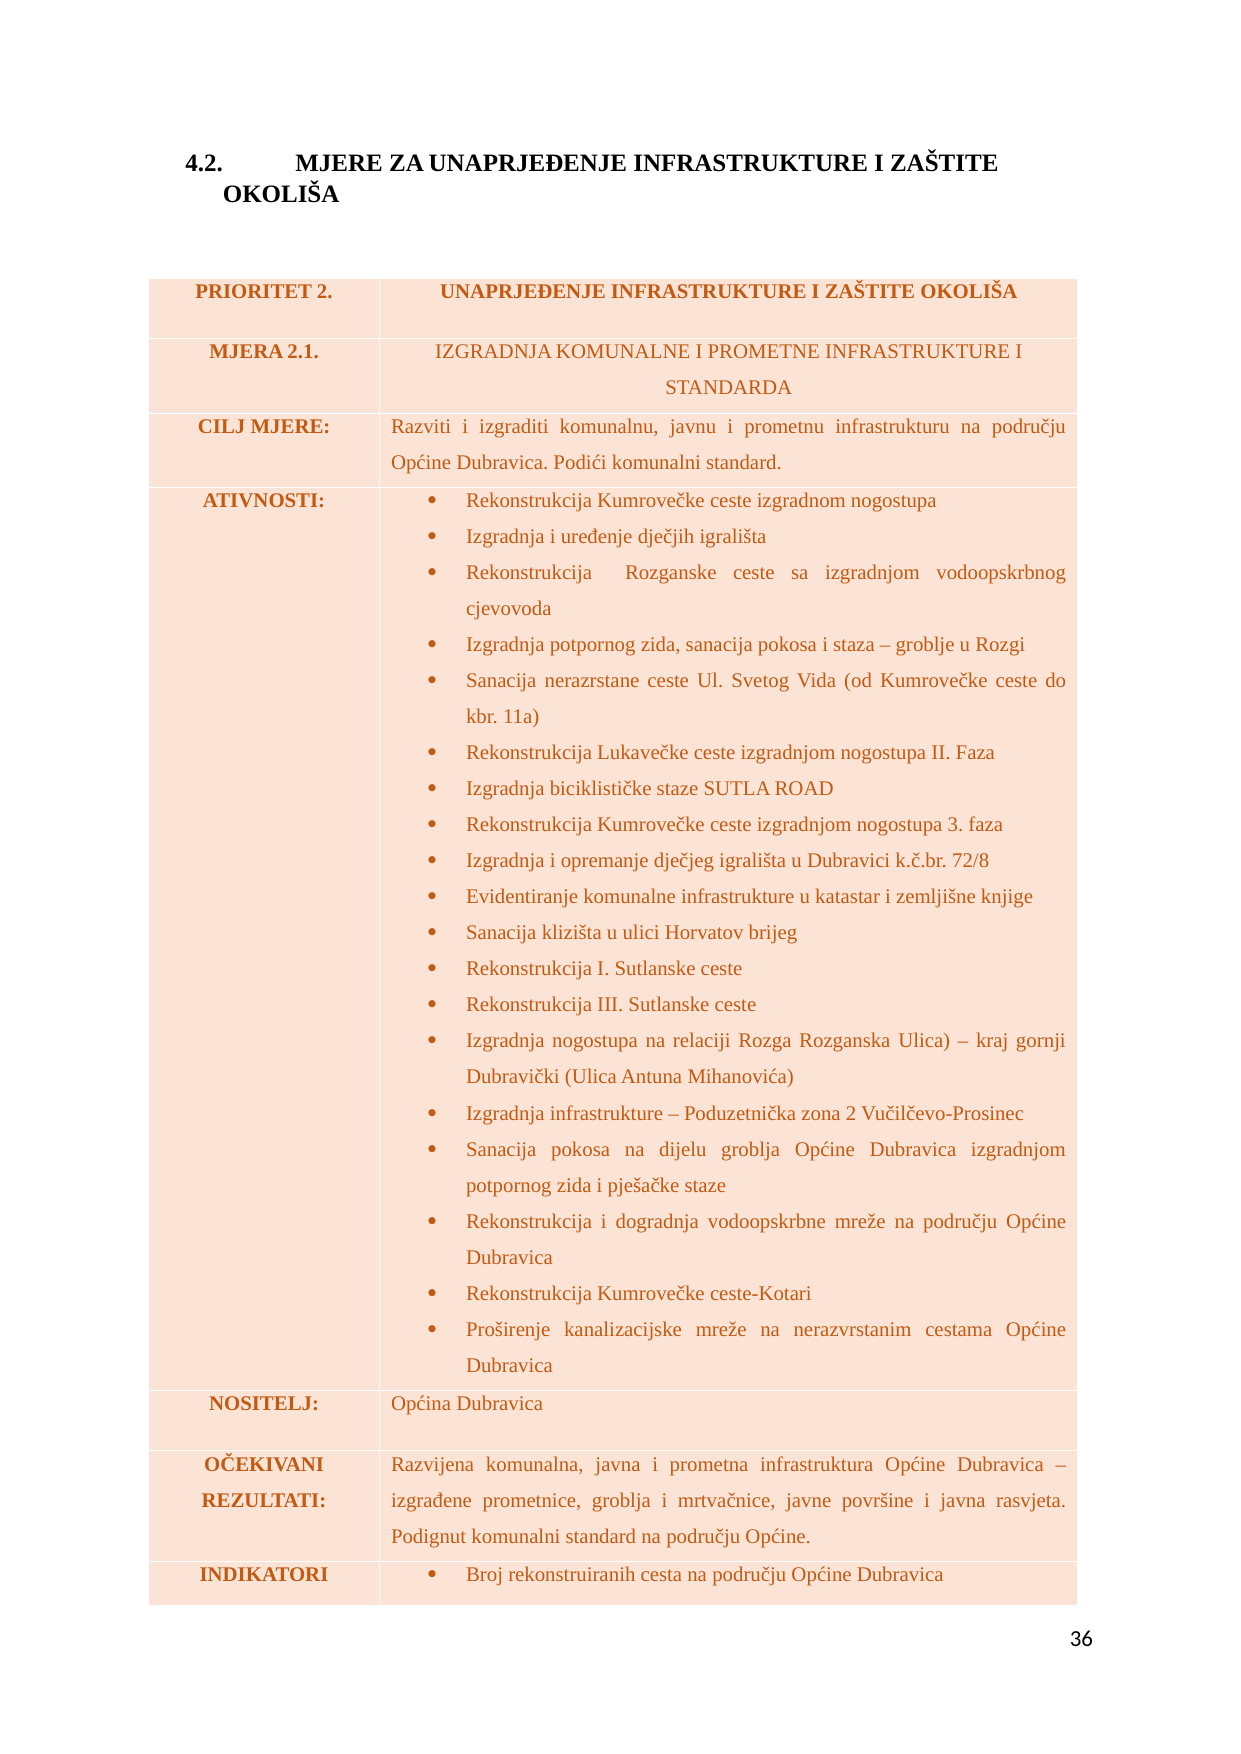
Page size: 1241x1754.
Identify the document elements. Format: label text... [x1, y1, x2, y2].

table_cell Rekonstrukcija Kumrovečke ceste izgradnom nogostupa Izgradnja i uređenje dječjih igrališta Rekonstrukcija Rozganske ceste sa izgradnjom vodoopskrbnog cjevovoda Izgradnja potpornog zida, sanacija pokosa i staza – groblje u Rozgi Sanacija nerazrstane ceste Ul. Svetog Vida (od Kumrovečke ceste do kbr. 11a) Rekonstrukcija Lukavečke ceste izgradnjom nogostupa II. Faza Izgradnja biciklističke staze SUTLA ROAD Rekonstrukcija Kumrovečke ceste izgradnjom nogostupa 3. faza Izgradnja i opremanje dječjeg igrališta u Dubravici k.č.br. 72/8 Evidentiranje komunalne infrastrukture u katastar i zemljišne knjige Sanacija klizišta u ulici Horvatov brijeg Rekonstrukcija I. Sutlanske ceste Rekonstrukcija III. Sutlanske ceste Izgradnja nogostupa na relaciji Rozga Rozganska Ulica) – kraj gornji Dubravički (Ulica Antuna Mihanovića) Izgradnja infrastrukture – Poduzetnička zona 2 Vučilčevo-Prosinec Sanacija pokosa na dijelu groblja Općine Dubravica izgradnjom potpornog zida i pješačke staze Rekonstrukcija i dogradnja vodoopskrbne mreže na području Općine Dubravica Rekonstrukcija Kumrovečke ceste-Kotari Proširenje kanalizacijske mreže na nerazvrstanim cestama Općine Dubravica [380, 488, 1077, 1390]
table_header UNAPRJEĐENJE INFRASTRUKTURE I ZAŠTITE OKOLIŠA [380, 279, 1077, 338]
table_cell Razviti i izgraditi komunalnu, javnu i prometnu infrastrukturu na području Općine Dubravica. Podići komunalni standard. [380, 414, 1077, 487]
table_cell Općina Dubravica [380, 1391, 1077, 1450]
table_header PRIORITET 2. [149, 279, 379, 338]
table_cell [380, 1562, 1077, 1605]
table_cell Razvijena komunalna, javna i prometna infrastruktura Općine Dubravica – izgrađene prometnice, groblja i mrtvačnice, javne površine i javna rasvjeta. Podignut komunalni standard na području Općine. [380, 1451, 1077, 1561]
subtitle MJERE ZA UNAPRJEĐENJE INFRASTRUKTURE I ZAŠTITE OKOLIŠA [185, 148, 1093, 207]
table_cell OČEKIVANI REZULTATI: [149, 1451, 379, 1561]
table_cell IZGRADNJA KOMUNALNE I PROMETNE INFRASTRUKTURE I STANDARDA [380, 339, 1077, 412]
table_cell MJERA 2.1. [149, 339, 379, 412]
table_cell ATIVNOSTI: [149, 488, 379, 1390]
table_cell CILJ MJERE: [149, 414, 379, 487]
table_cell INDIKATORI [149, 1562, 379, 1605]
table_cell NOSITELJ: [149, 1391, 379, 1450]
